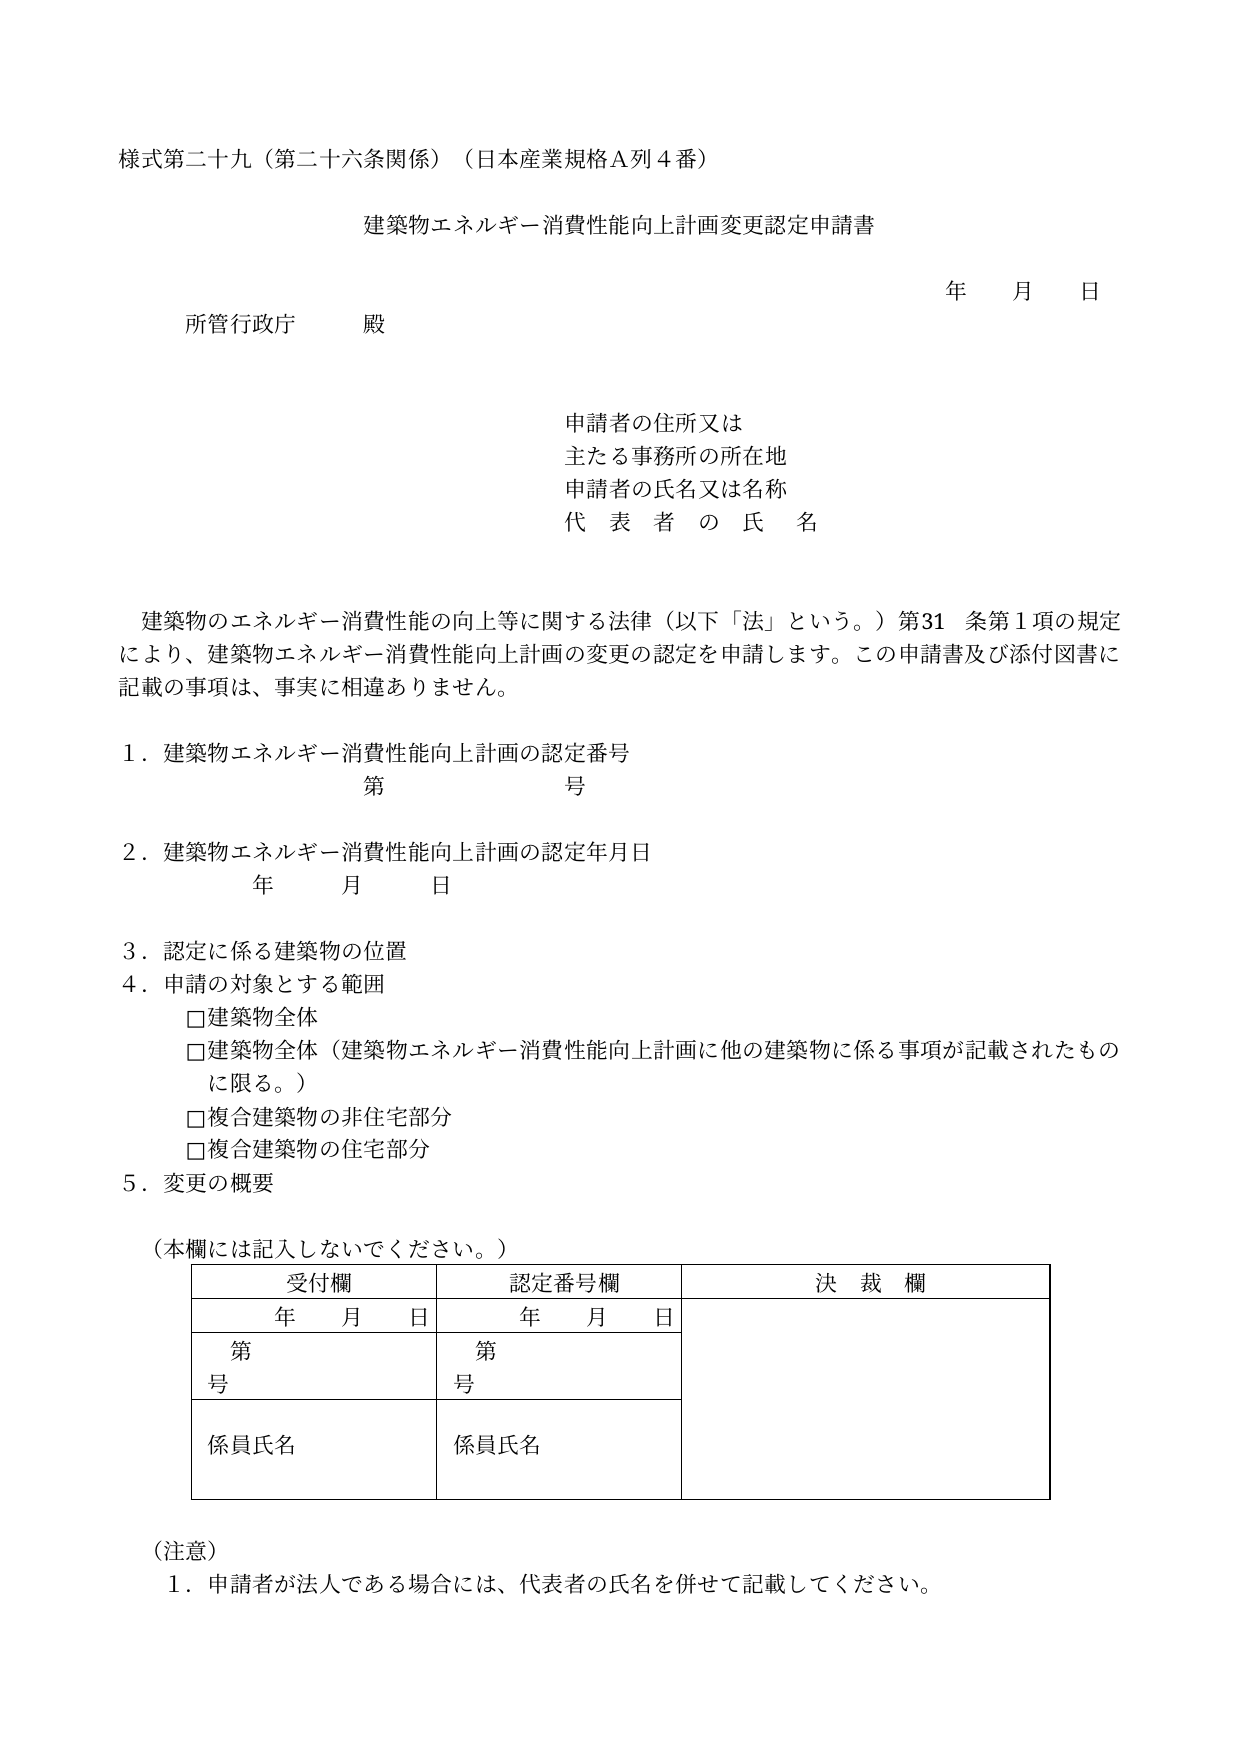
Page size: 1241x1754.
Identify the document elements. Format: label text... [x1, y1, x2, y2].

text 申請者の住所又は 主たる事務所の所在地 [564, 406, 1041, 472]
text □建築物全体（建築物エネルギー消費性能向上計画に他の建築物に係る事項が記載されたものに限る。） [166, 1033, 1122, 1099]
text １．建築物エネルギー消費性能向上計画の認定番号 [118, 736, 1122, 769]
table_cell 係員氏名 [437, 1400, 681, 1499]
text ２．建築物エネルギー消費性能向上計画の認定年月日 [118, 835, 1122, 868]
text （注意） [141, 1533, 1122, 1566]
text （本欄には記入しないでください。） [141, 1231, 1122, 1264]
text 建築物エネルギー消費性能向上計画変更認定申請書 [118, 207, 1122, 240]
text □複合建築物の住宅部分 [166, 1132, 1122, 1165]
text 様式第二十九（第二十六条関係）（日本産業規格Ａ列４番） [118, 141, 1122, 174]
table_header 認定番号欄 [437, 1265, 681, 1298]
text 年 月 日 [118, 868, 1122, 901]
table_cell 係員氏名 [192, 1400, 436, 1499]
text 代表者の氏名 [564, 504, 1041, 538]
table_cell 年 月 日 [192, 1299, 436, 1332]
table_header 受付欄 [192, 1265, 436, 1298]
table_cell 第 号 [437, 1333, 681, 1399]
table_cell [682, 1299, 1049, 1499]
text 申請者の氏名又は名称 [564, 472, 1041, 504]
text ４．申請の対象とする範囲 [118, 967, 1122, 1000]
text 第 号 [118, 769, 1122, 802]
table_header 決 裁 欄 [682, 1265, 1049, 1298]
text １．申請者が法人である場合には、代表者の氏名を併せて記載してください。 [163, 1566, 1122, 1599]
text □建築物全体 [166, 1000, 1122, 1033]
text □複合建築物の非住宅部分 [166, 1099, 1122, 1132]
table_cell 年 月 日 [437, 1299, 681, 1332]
text 所管行政庁 殿 [118, 306, 1122, 339]
text 年 月 日 [118, 273, 1101, 306]
text ５．変更の概要 [118, 1165, 1122, 1198]
text ３．認定に係る建築物の位置 [118, 934, 1122, 967]
text 建築物のエネルギー消費性能の向上等に関する法律（以下「法」という。）第31条第１項の規定により、建築物エネルギー消費性能向上計画の変更の認定を申請します。この申請書及び添付図書に記載の事項は、事実に相違ありません。 [118, 604, 1122, 703]
table_cell 第 号 [192, 1333, 436, 1399]
